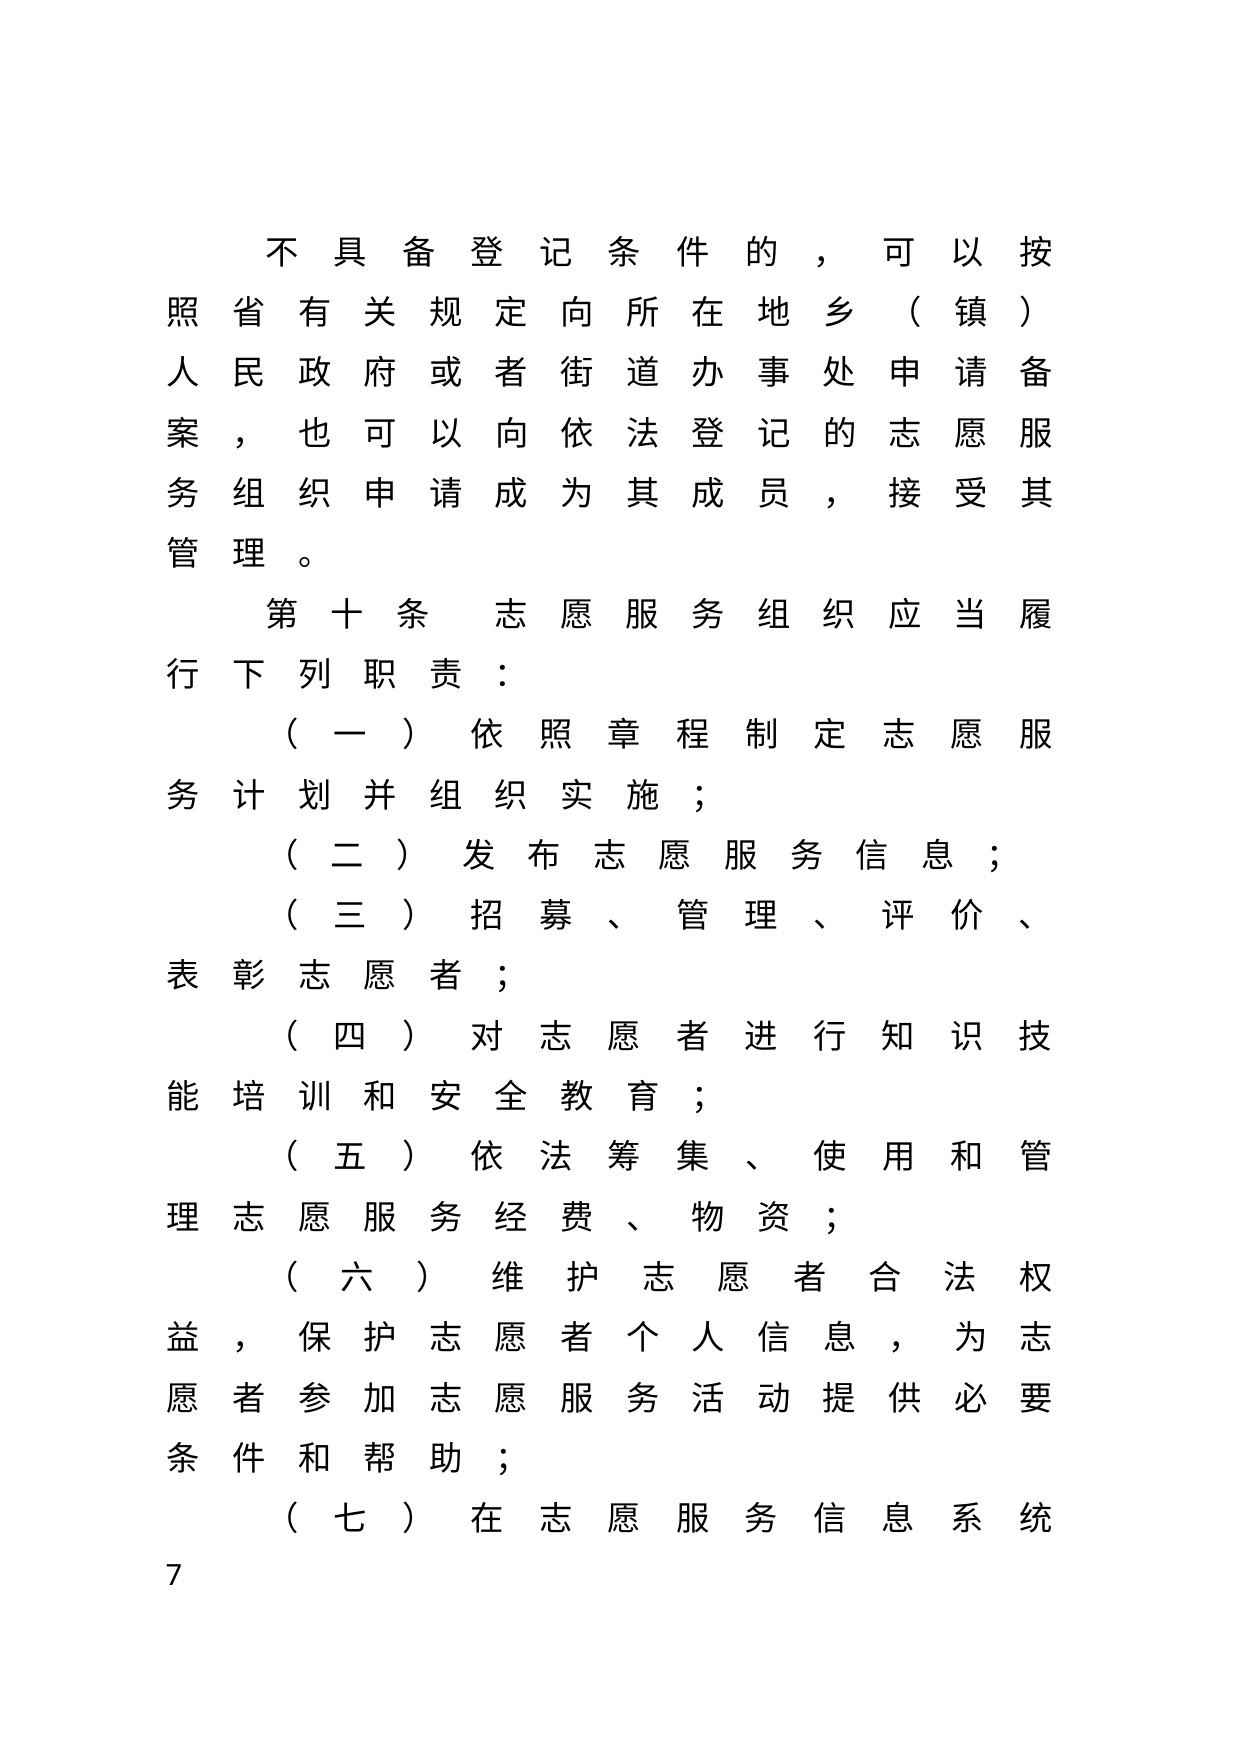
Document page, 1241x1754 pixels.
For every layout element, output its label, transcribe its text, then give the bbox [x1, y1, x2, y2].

text 不具备登记条件的，可以按照省有关规定向所在地乡（镇）人民政府或者街道办事处申请备案，也可以向依法登记的志愿服务组织申请成为其成员，接受其管理。 [167, 219, 1085, 581]
text 第十条 志愿服务组织应当履行下列职责： [167, 581, 1085, 702]
text （二）发布志愿服务信息； [167, 823, 1085, 883]
text （四）对志愿者进行知识技能培训和安全教育； [167, 1003, 1085, 1124]
text （三）招募、管理、评价、表彰志愿者； [167, 883, 1085, 1003]
text （六）维护志愿者合法权益，保护志愿者个人信息，为志愿者参加志愿服务活动提供必要条件和帮助； [167, 1245, 1085, 1486]
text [167, 1486, 1085, 1546]
text （一）依照章程制定志愿服务计划并组织实施； [167, 702, 1085, 823]
text （五）依法筹集、使用和管理志愿服务经费、物资； [167, 1124, 1085, 1245]
